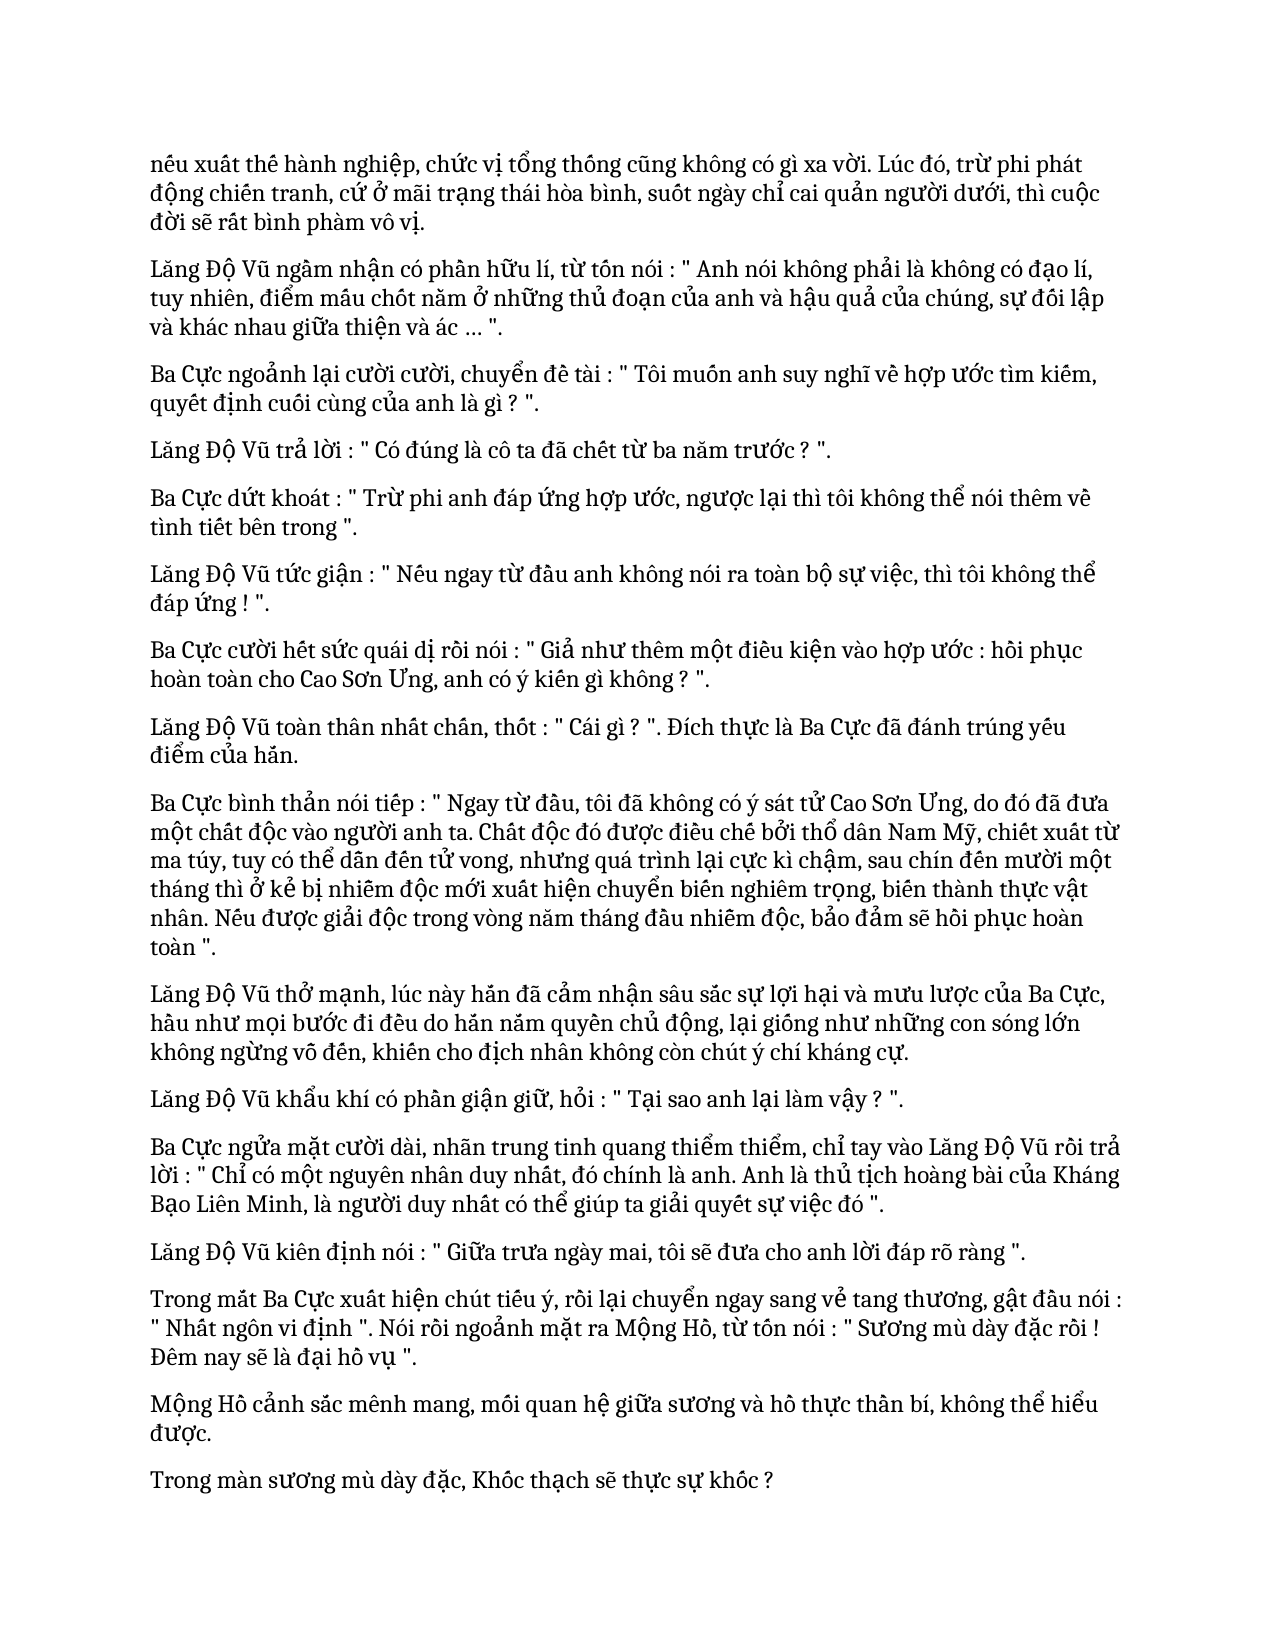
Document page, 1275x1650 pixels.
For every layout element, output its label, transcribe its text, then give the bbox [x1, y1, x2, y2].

text Lăng Độ Vũ ngầm nhận có phần hữu lí, từ tốn nói : " Anh nói không phải là không có đạo lí, tuy nhiên, điểm mấu chốt nằm ở những thủ đoạn của anh và hậu quả của chúng, sự đối lập và khác nhau giữa thiện và ác … ". [150, 255, 1125, 341]
text Lăng Độ Vũ kiên định nói : " Giữa trưa ngày mai, tôi sẽ đưa cho anh lời đáp rõ ràng ". [150, 1237, 1125, 1266]
text Ba Cực dứt khoát : " Trừ phi anh đáp ứng hợp ước, ngược lại thì tôi không thể nói thêm về tình tiết bên trong ". [150, 484, 1125, 541]
text Trong mắt Ba Cực xuất hiện chút tiếu ý, rồi lại chuyển ngay sang vẻ tang thương, gật đầu nói : " Nhất ngôn vi định ". Nói rồi ngoảnh mặt ra Mộng Hồ, từ tốn nói : " Sương mù dày đặc rồi ! Đêm nay sẽ là đại hồ vụ ". [150, 1285, 1125, 1371]
text Lăng Độ Vũ thở mạnh, lúc này hắn đã cảm nhận sâu sắc sự lợi hại và mưu lược của Ba Cực, hầu như mọi bước đi đều do hắn nắm quyền chủ động, lại giống như những con sóng lớn không ngừng vỗ đến, khiến cho địch nhân không còn chút ý chí kháng cự. [150, 980, 1125, 1066]
text Lăng Độ Vũ toàn thân nhất chấn, thốt : " Cái gì ? ". Đích thực là Ba Cực đã đánh trúng yếu điểm của hắn. [150, 712, 1125, 770]
text Ba Cực ngoảnh lại cười cười, chuyển đề tài : " Tôi muốn anh suy nghĩ về hợp ước tìm kiếm, quyết định cuối cùng của anh là gì ? ". [150, 360, 1125, 417]
text Lăng Độ Vũ khẩu khí có phần giận giữ, hỏi : " Tại sao anh lại làm vậy ? ". [150, 1085, 1125, 1114]
text Lăng Độ Vũ tức giận : " Nếu ngay từ đầu anh không nói ra toàn bộ sự việc, thì tôi không thể đáp ứng ! ". [150, 560, 1125, 617]
text Ba Cực cười hết sức quái dị rồi nói : " Giả như thêm một điều kiện vào hợp ước : hồi phục hoàn toàn cho Cao Sơn Ưng, anh có ý kiến gì không ? ". [150, 636, 1125, 694]
text Lăng Độ Vũ trả lời : " Có đúng là cô ta đã chết từ ba năm trước ? ". [150, 436, 1125, 465]
text Mộng Hồ cảnh sắc mênh mang, mối quan hệ giữa sương và hồ thực thần bí, không thể hiểu được. [150, 1390, 1125, 1447]
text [150, 150, 1125, 236]
text Ba Cực ngửa mặt cười dài, nhãn trung tinh quang thiểm thiểm, chỉ tay vào Lăng Độ Vũ rồi trả lời : " Chỉ có một nguyên nhân duy nhất, đó chính là anh. Anh là thủ tịch hoàng bài của Kháng Bạo Liên Minh, là người duy nhất có thể giúp ta giải quyết sự việc đó ". [150, 1132, 1125, 1219]
text Ba Cực bình thản nói tiếp : " Ngay từ đầu, tôi đã không có ý sát tử Cao Sơn Ưng, do đó đã đưa một chất độc vào người anh ta. Chất độc đó được điều chế bởi thổ dân Nam Mỹ, chiết xuất từ ma túy, tuy có thể dẫn đến tử vong, nhưng quá trình lại cực kì chậm, sau chín đến mười một tháng thì ở kẻ bị nhiễm độc mới xuất hiện chuyển biến nghiêm trọng, biến thành thực vật nhân. Nếu được giải độc trong vòng năm tháng đầu nhiễm độc, bảo đảm sẽ hồi phục hoàn toàn ". [150, 789, 1125, 961]
text Trong màn sương mù dày đặc, Khốc thạch sẽ thực sự khốc ? [150, 1466, 1125, 1495]
